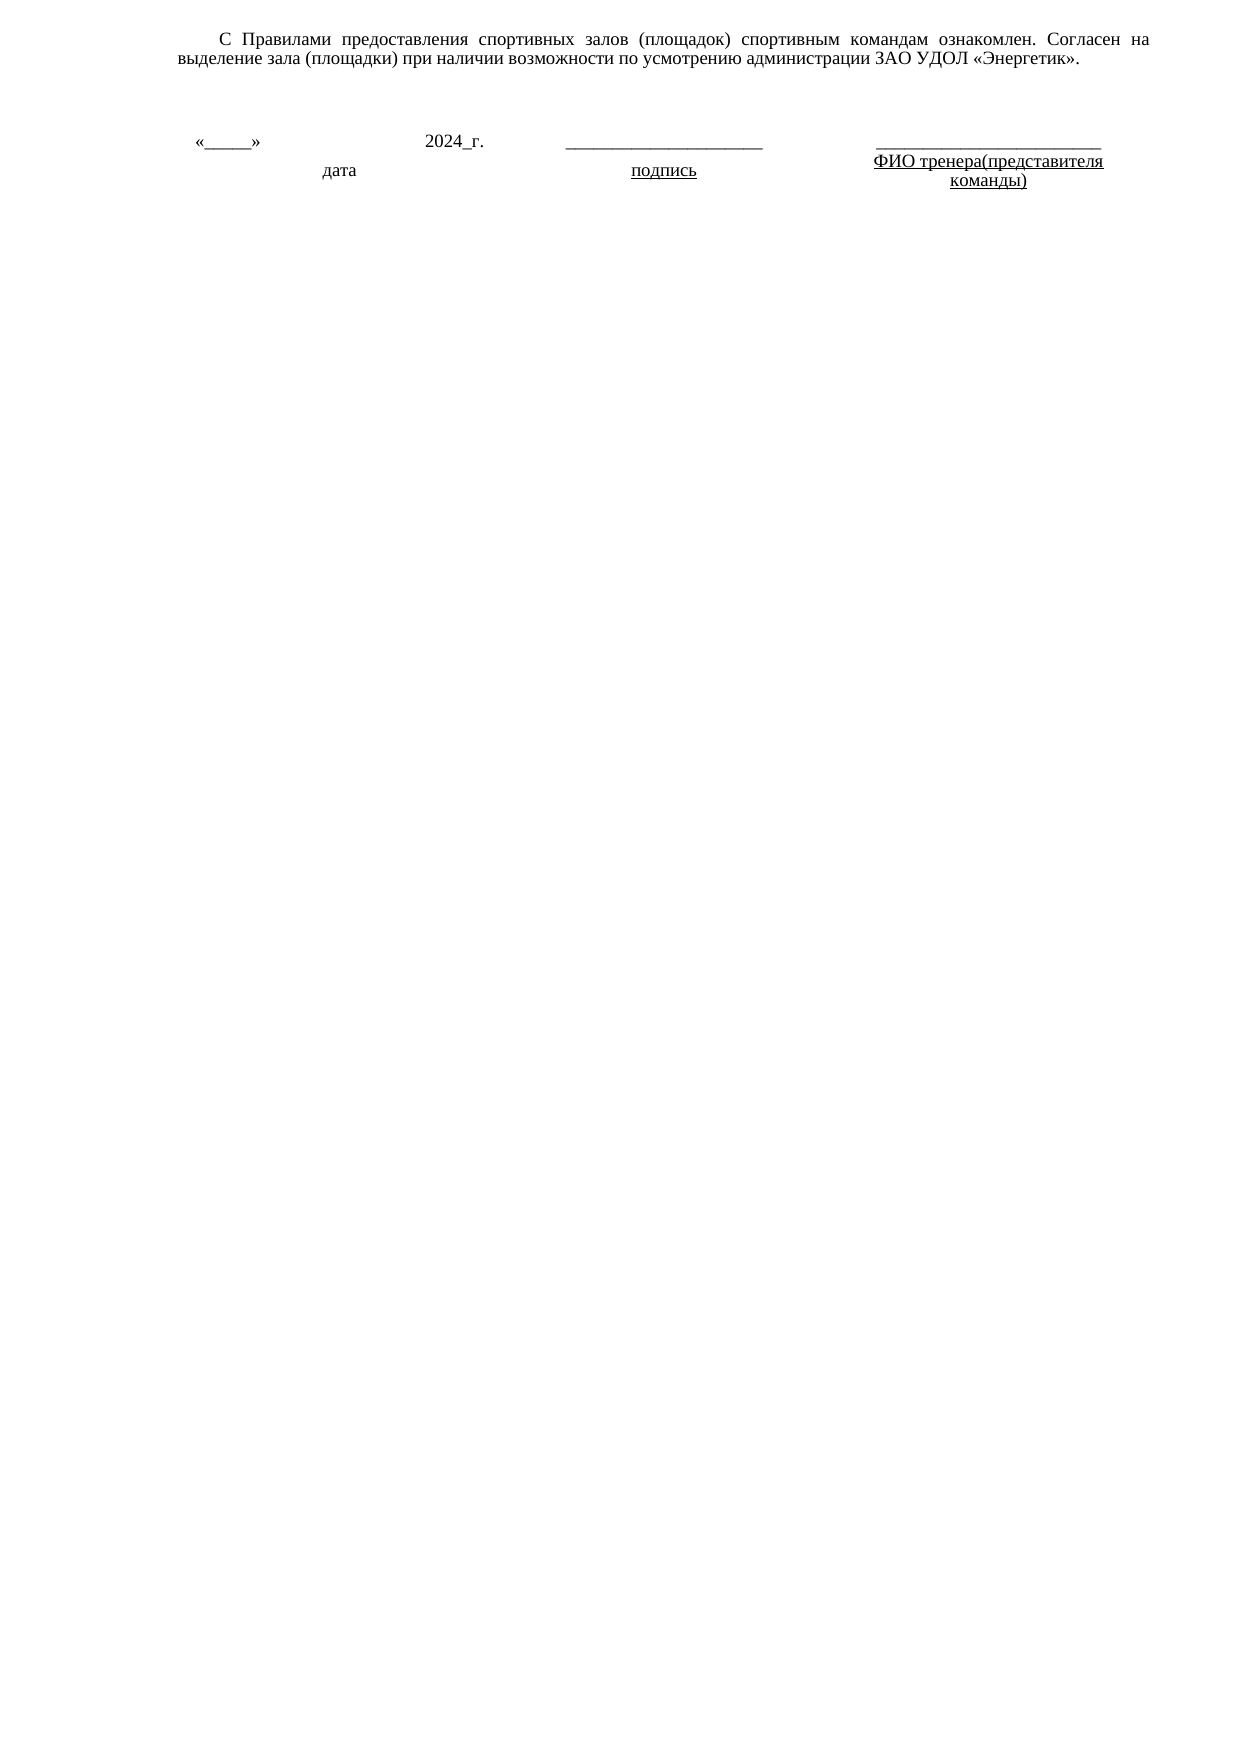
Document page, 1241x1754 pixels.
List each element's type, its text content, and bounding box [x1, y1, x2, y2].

table_header ________________________ [826, 133, 1151, 152]
table_header «_____» 2024_г. [177, 133, 502, 152]
table_cell дата [177, 152, 502, 191]
table_cell подпись [502, 152, 826, 191]
text С Правилами предоставления спортивных залов (площадок) спортивным командам ознакомлен. Согласен на выделение зала (площадки) при наличии возможности по усмотрению администрации ЗАО УДОЛ «Энергетик». [177, 29, 1152, 68]
table_cell ФИО тренера(представителя команды) [826, 152, 1151, 191]
table_header _____________________ [502, 133, 826, 152]
